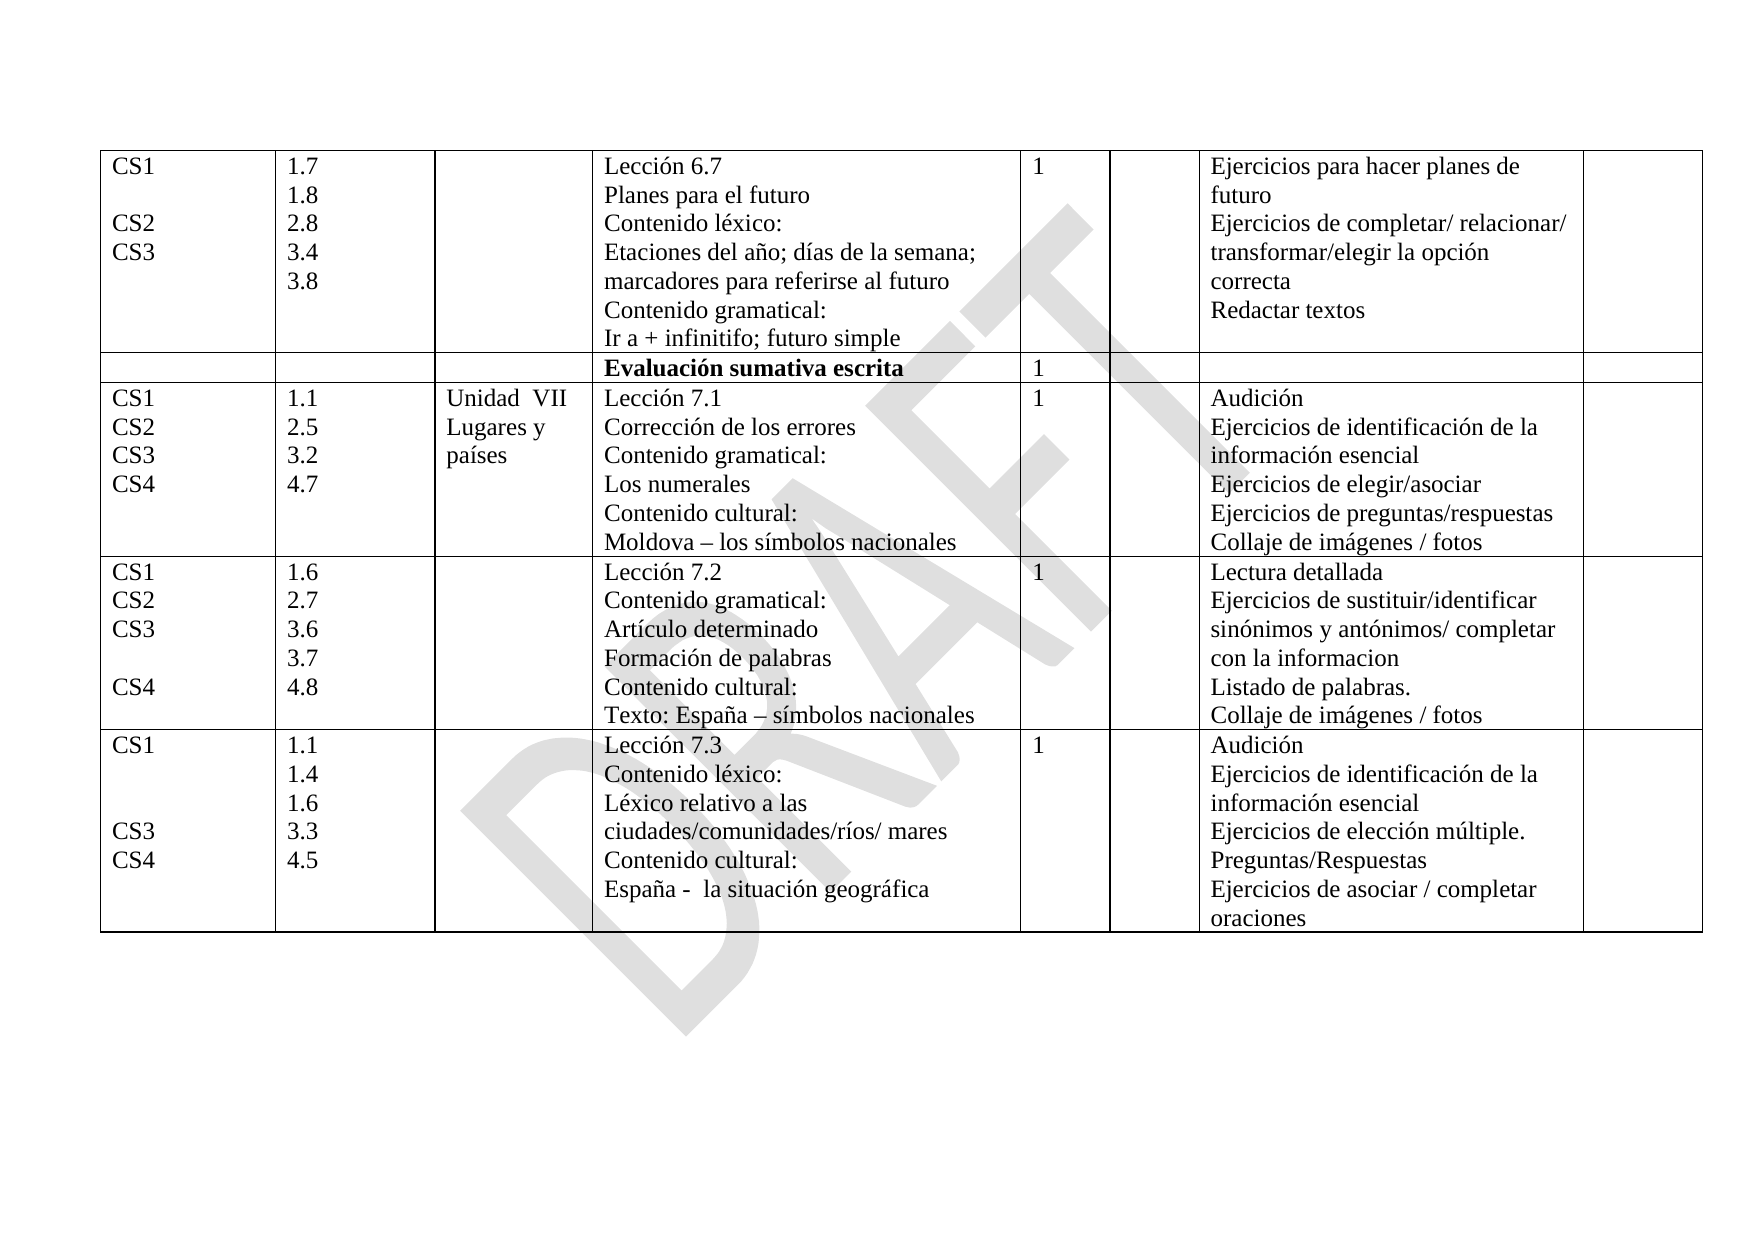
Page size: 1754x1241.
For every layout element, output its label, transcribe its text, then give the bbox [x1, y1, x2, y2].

table_cell [1111, 383, 1199, 556]
table_cell [1111, 557, 1199, 729]
table_cell [1200, 353, 1583, 382]
table_cell CS1 CS2 CS3 CS4 [101, 383, 275, 556]
table_cell Unidad VII Lugares y países [436, 383, 592, 556]
table_cell 1 [1021, 730, 1109, 931]
table_cell Evaluación sumativa escrita [593, 353, 1020, 382]
table_cell [1111, 353, 1199, 382]
table_cell [1584, 383, 1702, 556]
table_cell 1.6 2.7 3.6 3.7 4.8 [276, 557, 434, 729]
table_cell [1584, 151, 1702, 352]
table_cell [436, 151, 592, 352]
table_cell 1.1 1.4 1.6 3.3 4.5 [276, 730, 434, 931]
table_cell 1 [1021, 353, 1109, 382]
table_cell [1584, 730, 1702, 931]
table_cell 1 [1021, 151, 1109, 352]
table_cell Lectura detallada Ejercicios de sustituir/identificar sinónimos y antónimos/ completar con la informacion Listado de palabras. Collaje de imágenes / fotos [1200, 557, 1583, 729]
table_cell Audición Ejercicios de identificación de la información esencial Ejercicios de elección múltiple. Preguntas/Respuestas Ejercicios de asociar / completar oraciones [1200, 730, 1583, 931]
table_cell [1584, 353, 1702, 382]
table_cell 1 [1021, 383, 1109, 556]
table_cell Lección 7.1 Corrección de los errores Contenido gramatical: Los numerales Contenido cultural: Moldova – los símbolos nacionales [593, 383, 1020, 556]
table_cell CS1 CS2 CS3 CS4 [101, 557, 275, 729]
table_cell Ejercicios para hacer planes de futuro Ejercicios de completar/ relacionar/ transformar/elegir la opción correcta Redactar textos [1200, 151, 1583, 352]
table_cell [101, 353, 275, 382]
table_cell [436, 730, 592, 931]
table_cell 1 [1021, 557, 1109, 729]
table_cell Lección 7.2 Contenido gramatical: Artículo determinado Formación de palabras Contenido cultural: Texto: España – símbolos nacionales [593, 557, 1020, 729]
table_cell 1.1 2.5 3.2 4.7 [276, 383, 434, 556]
table_cell Lección 6.7 Planes para el futuro Contenido léxico: Etaciones del año; días de la semana; marcadores para referirse al futuro Contenido gramatical: Ir a + infinitifo; futuro simple [593, 151, 1020, 352]
table_cell CS1 CS2 CS3 [101, 151, 275, 352]
table_cell [276, 353, 434, 382]
table_cell Lección 7.3 Contenido léxico: Léxico relativo a las ciudades/comunidades/ríos/ mares Contenido cultural: España - la situación geográfica [593, 730, 1020, 931]
table_cell 1.7 1.8 2.8 3.4 3.8 [276, 151, 434, 352]
table_cell [1111, 151, 1199, 352]
table_cell [436, 557, 592, 729]
table_cell Audición Ejercicios de identificación de la información esencial Ejercicios de elegir/asociar Ejercicios de preguntas/respuestas Collaje de imágenes / fotos [1200, 383, 1583, 556]
table_cell [436, 353, 592, 382]
table_cell [1111, 730, 1199, 931]
table_cell [1584, 557, 1702, 729]
table_cell CS1 CS3 CS4 [101, 730, 275, 931]
